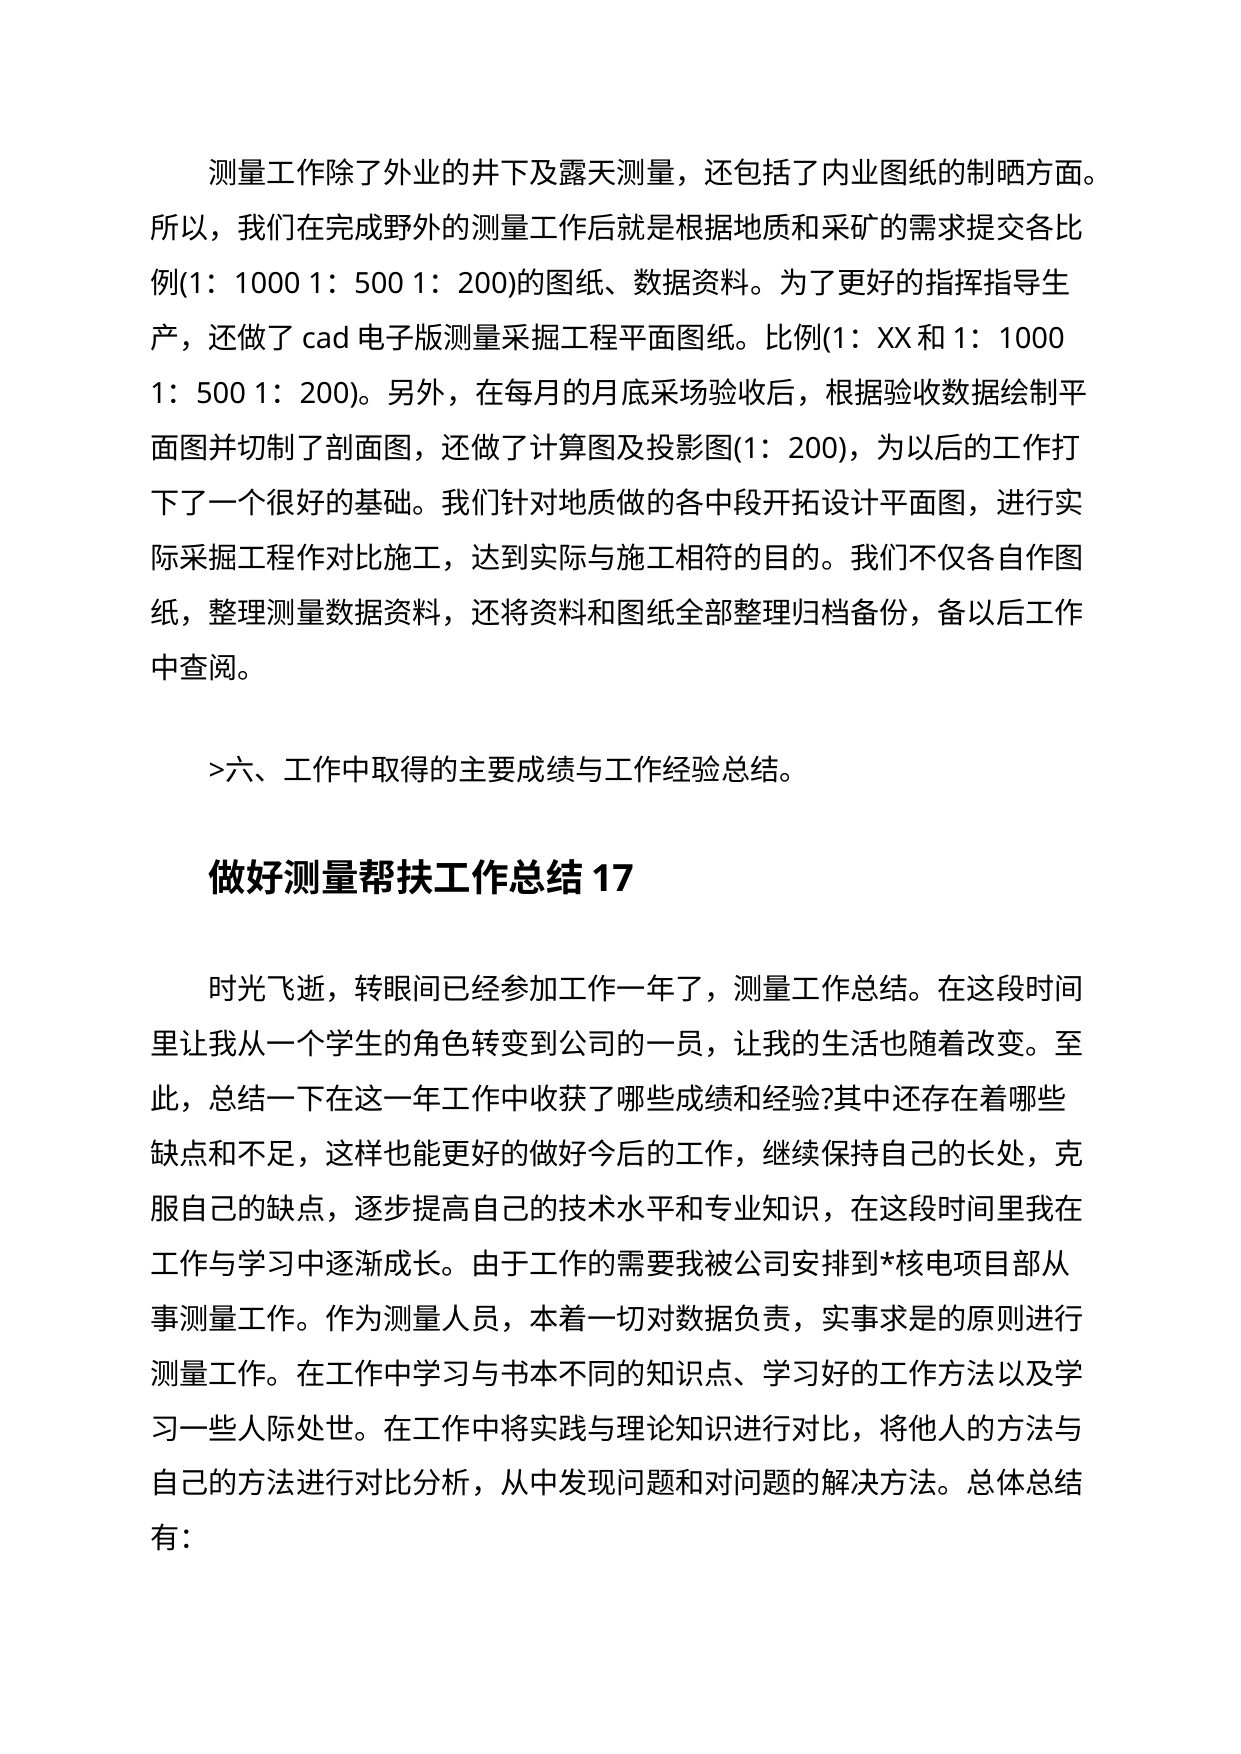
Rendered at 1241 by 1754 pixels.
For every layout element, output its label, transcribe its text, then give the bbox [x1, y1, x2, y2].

text 测量工作除了外业的井下及露天测量，还包括了内业图纸的制晒方面。所以，我们在完成野外的测量工作后就是根据地质和采矿的需求提交各比例(1：1000 1：500 1：200)的图纸、数据资料。为了更好的指挥指导生产，还做了cad电子版测量采掘工程平面图纸。比例(1：XX和1：1000 1：500 1：200)。另外，在每月的月底采场验收后，根据验收数据绘制平面图并切制了剖面图，还做了计算图及投影图(1：200)，为以后的工作打下了一个很好的基础。我们针对地质做的各中段开拓设计平面图，进行实际采掘工程作对比施工，达到实际与施工相符的目的。我们不仅各自作图纸，整理测量数据资料，还将资料和图纸全部整理归档备份，备以后工作中查阅。 [150, 150, 1090, 687]
text 时光飞逝，转眼间已经参加工作一年了，测量工作总结。在这段时间里让我从一个学生的角色转变到公司的一员，让我的生活也随着改变。至此，总结一下在这一年工作中收获了哪些成绩和经验?其中还存在着哪些缺点和不足，这样也能更好的做好今后的工作，继续保持自己的长处，克服自己的缺点，逐步提高自己的技术水平和专业知识，在这段时间里我在工作与学习中逐渐成长。由于工作的需要我被公司安排到*核电项目部从事测量工作。作为测量人员，本着一切对数据负责，实事求是的原则进行测量工作。在工作中学习与书本不同的知识点、学习好的工作方法以及学习一些人际处世。在工作中将实践与理论知识进行对比，将他人的方法与自己的方法进行对比分析，从中发现问题和对问题的解决方法。总体总结有： [150, 966, 1090, 1557]
text 做好测量帮扶工作总结17 [150, 848, 1090, 903]
text >六、工作中取得的主要成绩与工作经验总结。 [150, 746, 1090, 789]
